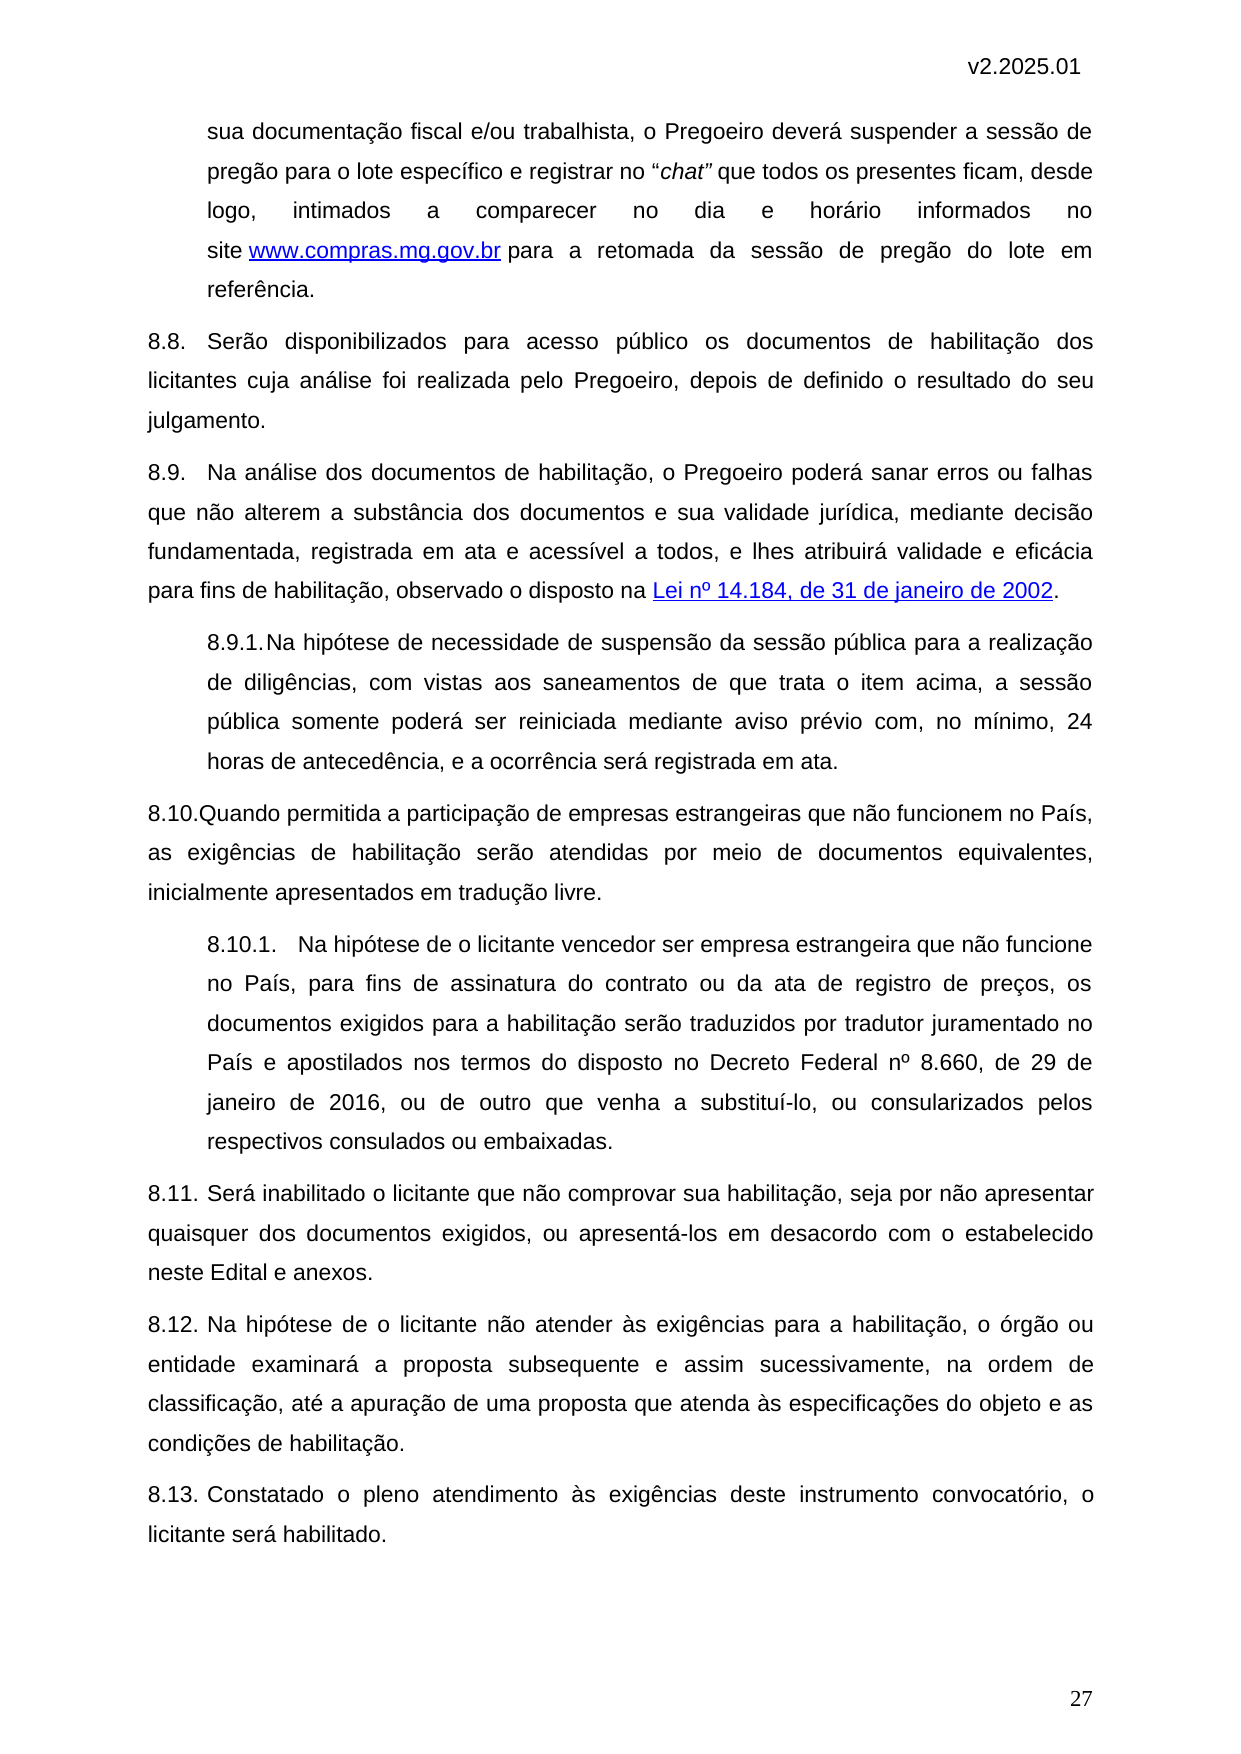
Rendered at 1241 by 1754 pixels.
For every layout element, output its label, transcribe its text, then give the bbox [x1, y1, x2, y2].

list Na hipótese de necessidade de suspensão da sessão pública para a realização de diligências, com vistas aos saneamentos de que trata o item acima, a sessão pública somente poderá ser reiniciada mediante aviso prévio com, no mínimo, 24 horas de antecedência, e a ocorrência será registrada em ata. [207, 629, 1093, 774]
list Constatado o pleno atendimento às exigências deste instrumento convocatório, o licitante será habilitado. [148, 1481, 1094, 1547]
list Será inabilitado o licitante que não comprovar sua habilitação, seja por não apresentar quaisquer dos documentos exigidos, ou apresentá-los em desacordo com o estabelecido neste Edital e anexos. [148, 1180, 1094, 1285]
list Serão disponibilizados para acesso público os documentos de habilitação dos licitantes cuja análise foi realizada pelo Pregoeiro, depois de definido o resultado do seu julgamento. [148, 328, 1094, 433]
list Na análise dos documentos de habilitação, o Pregoeiro poderá sanar erros ou falhas que não alterem a substância dos documentos e sua validade jurídica, mediante decisão fundamentada, registrada em ata e acessível a todos, e lhes atribuirá validade e eficácia para fins de habilitação, observado o disposto na Lei nº 14.184, de 31 de janeiro de 2002. [148, 459, 1093, 604]
list Na hipótese de o licitante não atender às exigências para a habilitação, o órgão ou entidade examinará a proposta subsequente e assim sucessivamente, na ordem de classificação, até a apuração de uma proposta que atenda às especificações do objeto e as condições de habilitação. [148, 1311, 1094, 1456]
list Quando permitida a participação de empresas estrangeiras que não funcionem no País, as exigências de habilitação serão atendidas por meio de documentos equivalentes, inicialmente apresentados em tradução livre. [148, 800, 1093, 905]
list Na hipótese de o licitante vencedor ser empresa estrangeira que não funcione no País, para fins de assinatura do contrato ou da ata de registro de preços, os documentos exigidos para a habilitação serão traduzidos por tradutor juramentado no País e apostilados nos termos do disposto no Decreto Federal nº 8.660, de 29 de janeiro de 2016, ou de outro que venha a substituí-lo, ou consularizados pelos respectivos consulados ou embaixadas. [207, 931, 1093, 1154]
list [207, 118, 1093, 302]
